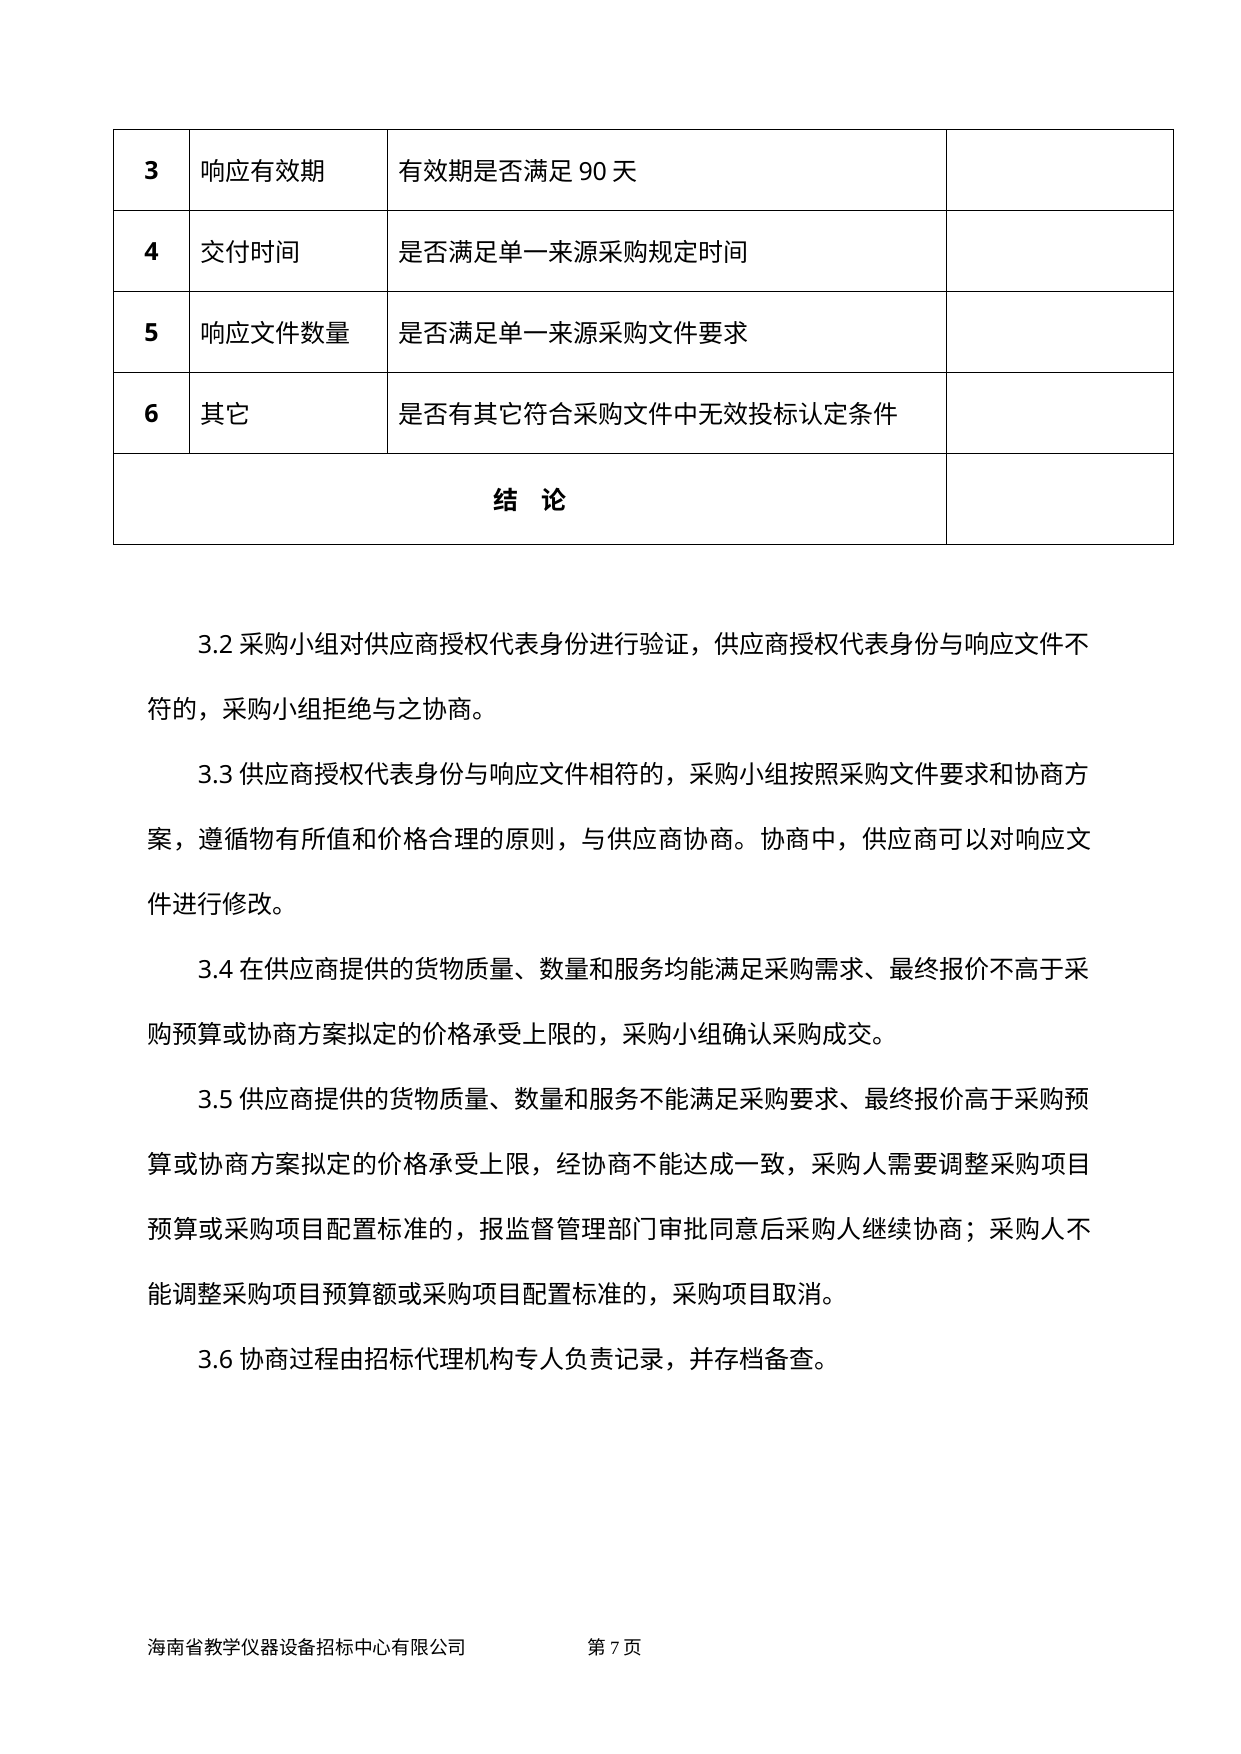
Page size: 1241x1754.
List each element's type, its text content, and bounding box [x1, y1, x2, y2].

text 3.4 在供应商提供的货物质量、数量和服务均能满足采购需求、最终报价不高于采购预算或协商方案拟定的价格承受上限的，采购小组确认采购成交。 [148, 935, 1093, 1065]
table_cell 响应有效期 [190, 130, 387, 210]
table_cell 响应文件数量 [190, 292, 387, 372]
text 3.5 供应商提供的货物质量、数量和服务不能满足采购要求、最终报价高于采购预算或协商方案拟定的价格承受上限，经协商不能达成一致，采购人需要调整采购项目预算或采购项目配置标准的，报监督管理部门审批同意后采购人继续协商；采购人不能调整采购项目预算额或采购项目配置标准的，采购项目取消。 [148, 1065, 1093, 1325]
table_cell 6 [114, 373, 189, 453]
table_cell [947, 292, 1173, 372]
table_cell 是否满足单一来源采购文件要求 [388, 292, 946, 372]
table_cell [947, 454, 1173, 544]
text 3.2 采购小组对供应商授权代表身份进行验证，供应商授权代表身份与响应文件不符的，采购小组拒绝与之协商。 [148, 610, 1093, 740]
text 3.3 供应商授权代表身份与响应文件相符的，采购小组按照采购文件要求和协商方案，遵循物有所值和价格合理的原则，与供应商协商。协商中，供应商可以对响应文件进行修改。 [148, 740, 1093, 935]
table_cell 3 [114, 130, 189, 210]
table_cell 交付时间 [190, 211, 387, 291]
table_cell 是否有其它符合采购文件中无效投标认定条件 [388, 373, 946, 453]
table_cell [947, 211, 1173, 291]
table_cell [947, 373, 1173, 453]
table_cell [947, 130, 1173, 210]
table_cell 有效期是否满足90天 [388, 130, 946, 210]
table_cell 5 [114, 292, 189, 372]
table_cell 其它 [190, 373, 387, 453]
text 3.6 协商过程由招标代理机构专人负责记录，并存档备查。 [148, 1325, 1093, 1390]
table_cell 结 论 [114, 454, 946, 544]
table_cell 4 [114, 211, 189, 291]
table_cell 是否满足单一来源采购规定时间 [388, 211, 946, 291]
